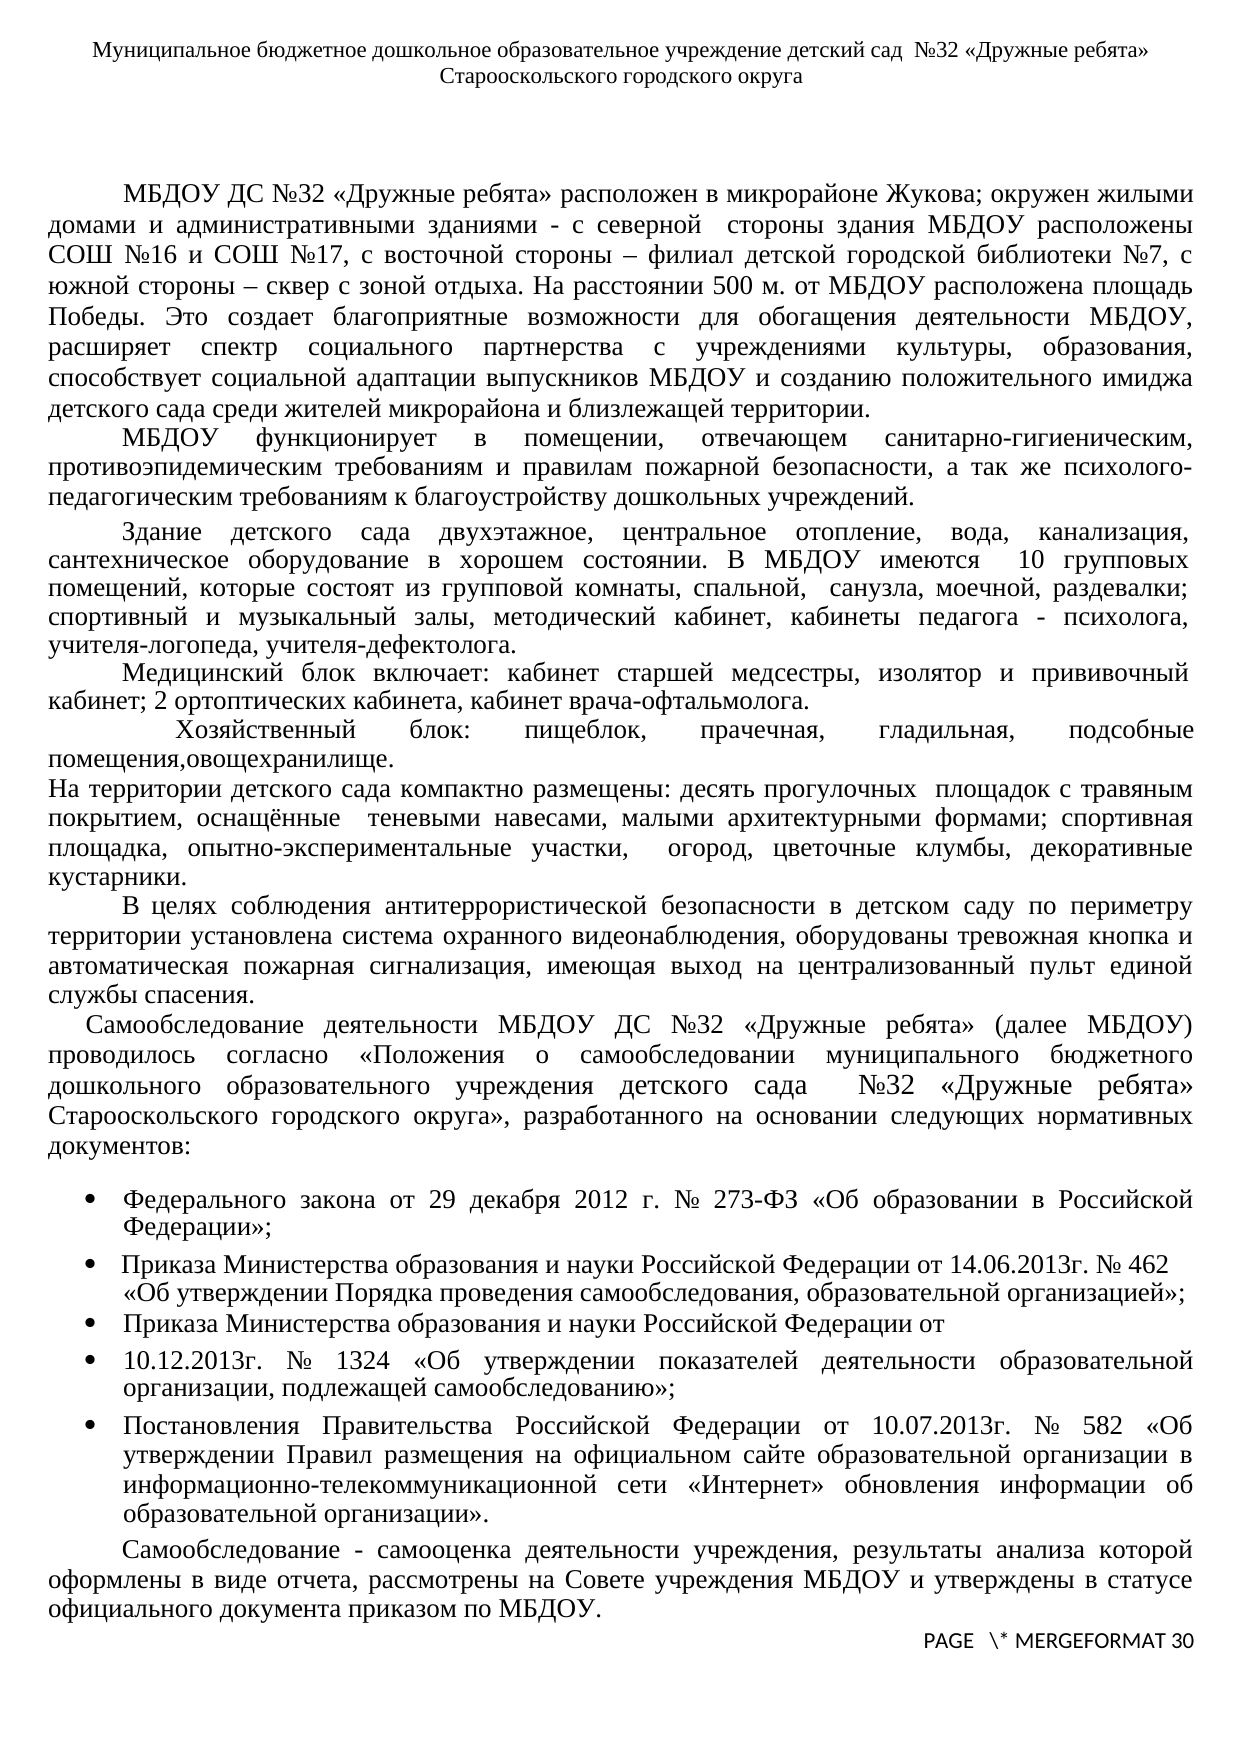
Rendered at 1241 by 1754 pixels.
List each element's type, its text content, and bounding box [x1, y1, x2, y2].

text Медицинский блок включает: кабинет старшей медсестры, изолятор и прививочный кабинет; 2 ортоптических кабинета, кабинет врача-офтальмолога. [48, 659, 1190, 715]
text  Приказа Министерства образования и науки Российской Федерации от 14.06.2013г. № 462 «Об утверждении Порядка проведения самообследования, образовательной организацией»; [85, 1250, 1194, 1307]
list Приказа Министерства образования и науки Российской Федерации от [85, 1308, 1194, 1338]
text Самообследование - самооценка деятельности учреждения, результаты анализа которой оформлены в виде отчета, рассмотрены на Совете учреждения МБДОУ и утверждены в статусе официального документа приказом по МБДОУ. [48, 1535, 1194, 1623]
list 10.12.2013г. № 1324 «Об утверждении показателей деятельности образовательной организации, подлежащей самообследованию»; [85, 1347, 1194, 1402]
list Постановления Правительства Российской Федерации от 10.07.2013г. № 582 «Об утверждении Правил размещения на официальном сайте образовательной организации в информационно-телекоммуникационной сети «Интернет» обновления информации об образовательной организации». [85, 1411, 1194, 1528]
text Самообследование деятельности МБДОУ ДС №32 «Дружные ребята» (далее МБДОУ) проводилось согласно «Положения о самообследовании муниципального бюджетного дошкольного образовательного учреждения детского сада №32 «Дружные ребята» Старооскольского городского округа», разработанного на основании следующих нормативных документов: [48, 1010, 1194, 1160]
text Здание детского сада двухэтажное, центральное отопление, вода, канализация, сантехническое оборудование в хорошем состоянии. В МБДОУ имеются 10 групповых помещений, которые состоят из групповой комнаты, спальной, санузла, моечной, раздевалки; спортивный и музыкальный залы, методический кабинет, кабинеты педагога - психолога, учителя-логопеда, учителя-дефектолога. [48, 518, 1190, 659]
list Федерального закона от 29 декабря 2012 г. № 273-ФЗ «Об образовании в Российской Федерации»; [85, 1187, 1194, 1241]
list целях соблюдения антитеррористической безопасности в детском саду по периметру территории установлена система охранного видеонаблюдения, оборудованы тревожная кнопка и автоматическая пожарная сигнализация, имеющая выход на централизованный пульт единой службы спасения. [48, 891, 1194, 1010]
text МБДОУ ДС №32 «Дружные ребята» расположен в микрорайоне Жукова; окружен жилыми домами и административными зданиями - с северной стороны здания МБДОУ расположены СОШ №16 и СОШ №17, с восточной стороны – филиал детской городской библиотеки №7, с южной стороны – сквер с зоной отдыха. На расстоянии 500 м. от МБДОУ расположена площадь Победы. Это создает благоприятные возможности для обогащения деятельности МБДОУ, расширяет спектр социального партнерства с учреждениями культуры, образования, способствует социальной адаптации выпускников МБДОУ и созданию положительного имиджа детского сада среди жителей микрорайона и близлежащей территории. [48, 178, 1194, 423]
text МБДОУ функционирует в помещении, отвечающем санитарно-гигиеническим, противоэпидемическим требованиям и правилам пожарной безопасности, а так же психолого-педагогическим требованиям к благоустройству дошкольных учреждений. [48, 423, 1194, 511]
text Хозяйственный блок: пищеблок, прачечная, гладильная, подсобные помещения,овощехранилище. На территории детского сада компактно размещены: десять прогулочных площадок с травяным покрытием, оснащённые теневыми навесами, малыми архитектурными формами; спортивная площадка, опытно-экспериментальные участки, огород, цветочные клумбы, декоративные кустарники. [48, 715, 1194, 891]
